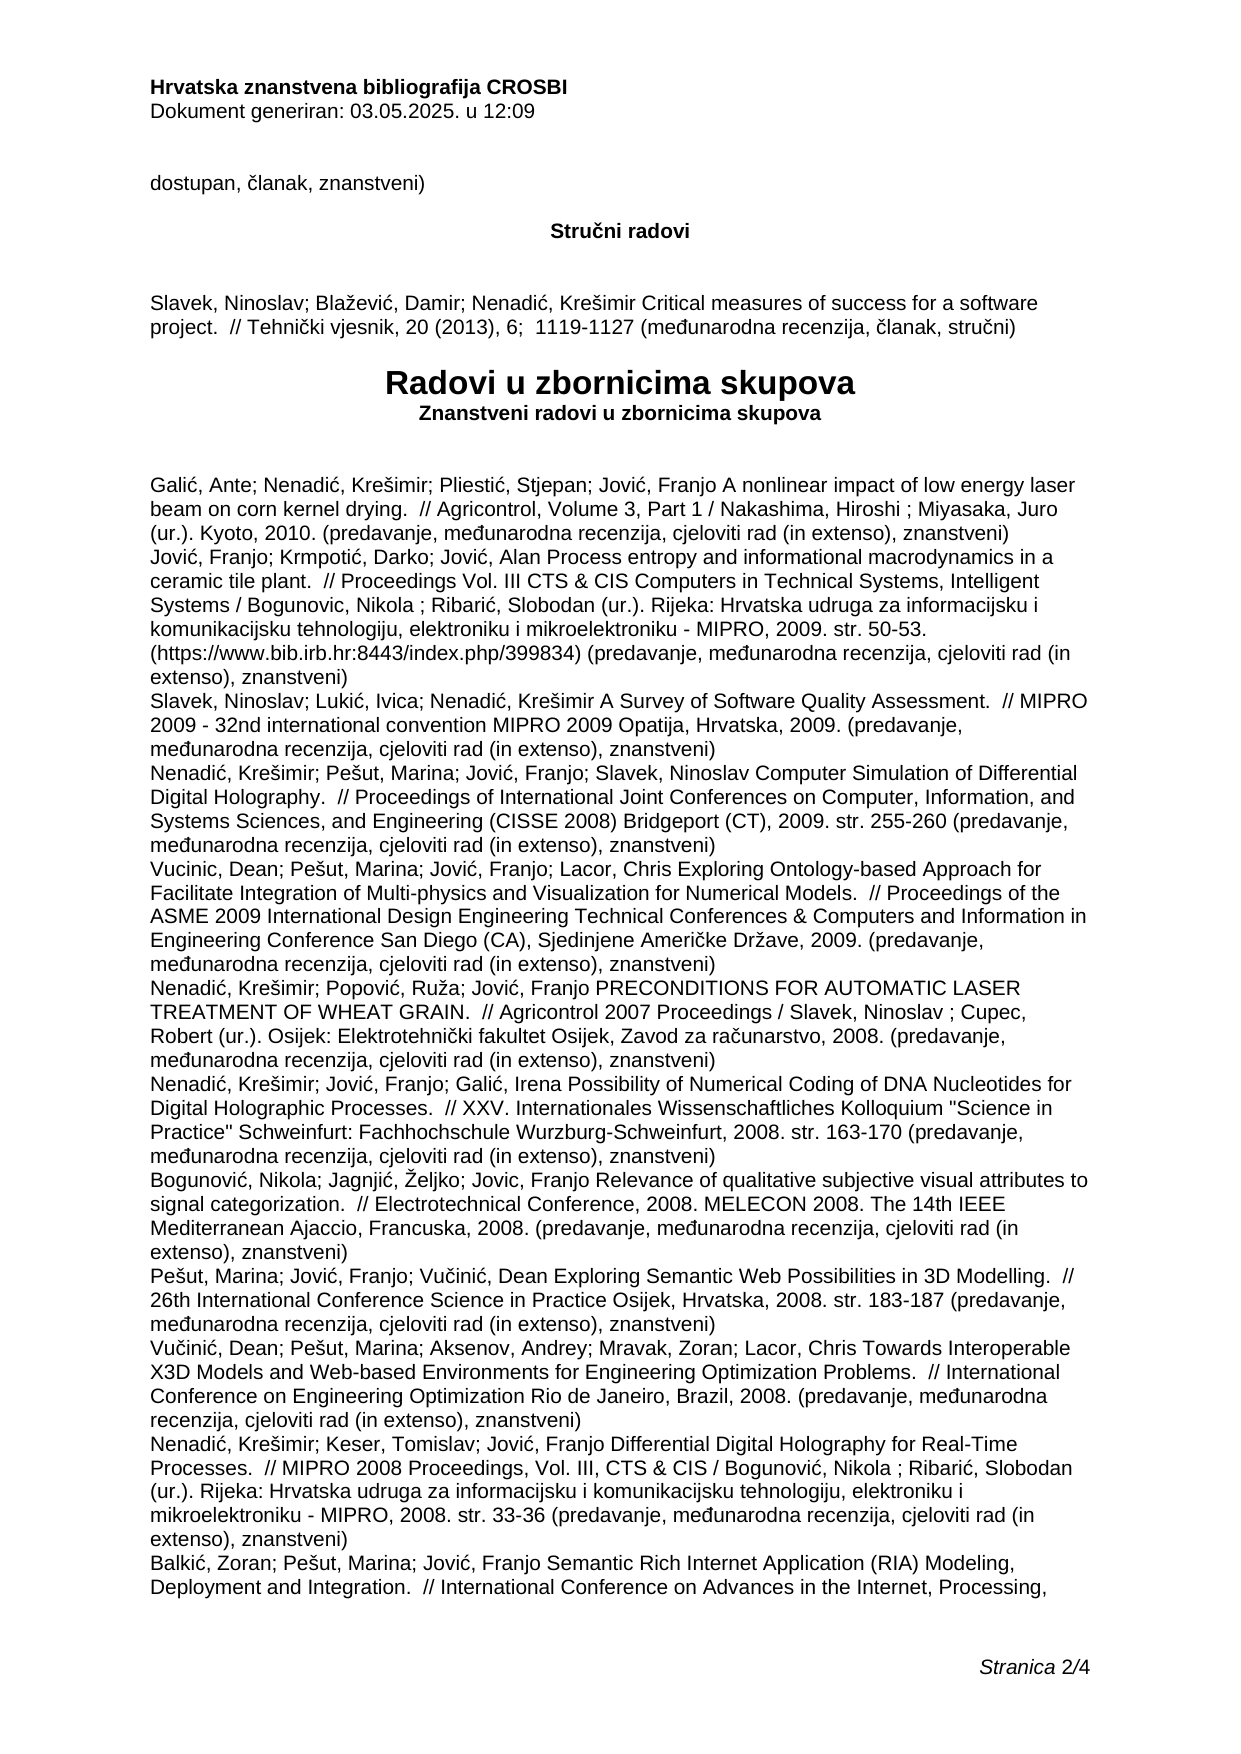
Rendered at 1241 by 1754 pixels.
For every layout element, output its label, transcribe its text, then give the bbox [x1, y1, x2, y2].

subtitle Stručni radovi [150, 219, 1090, 243]
text Jović, Franjo; Krmpotić, Darko; Jović, Alan [150, 545, 1090, 689]
text Nenadić, Krešimir; Pešut, Marina; Jović, Franjo; Slavek, Ninoslav [150, 761, 1090, 856]
text Vučinić, Dean; Pešut, Marina; Aksenov, Andrey; Mravak, Zoran; Lacor, Chris [150, 1336, 1090, 1431]
text Nenadić, Krešimir; Popović, Ruža; Jović, Franjo [150, 976, 1090, 1072]
text Jović, Franjo [150, 171, 1090, 195]
text Vucinic, Dean; Pešut, Marina; Jović, Franjo; Lacor, Chris [150, 856, 1090, 976]
text Bogunović, Nikola; Jagnjić, Željko; Jovic, Franjo [150, 1168, 1090, 1264]
text Galić, Ante; Nenadić, Krešimir; Pliestić, Stjepan; Jović, Franjo [150, 473, 1090, 545]
text Pešut, Marina; Jović, Franjo; Vučinić, Dean [150, 1264, 1090, 1336]
text Slavek, Ninoslav; Blažević, Damir; Nenadić, Krešimir [150, 291, 1090, 339]
subtitle Radovi u zbornicima skupova [150, 363, 1090, 401]
text Slavek, Ninoslav; Lukić, Ivica; Nenadić, Krešimir [150, 689, 1090, 761]
text Nenadić, Krešimir; Keser, Tomislav; Jović, Franjo [150, 1431, 1090, 1551]
text Nenadić, Krešimir; Jović, Franjo; Galić, Irena [150, 1072, 1090, 1168]
subtitle Znanstveni radovi u zbornicima skupova [150, 401, 1090, 425]
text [150, 1551, 1090, 1599]
